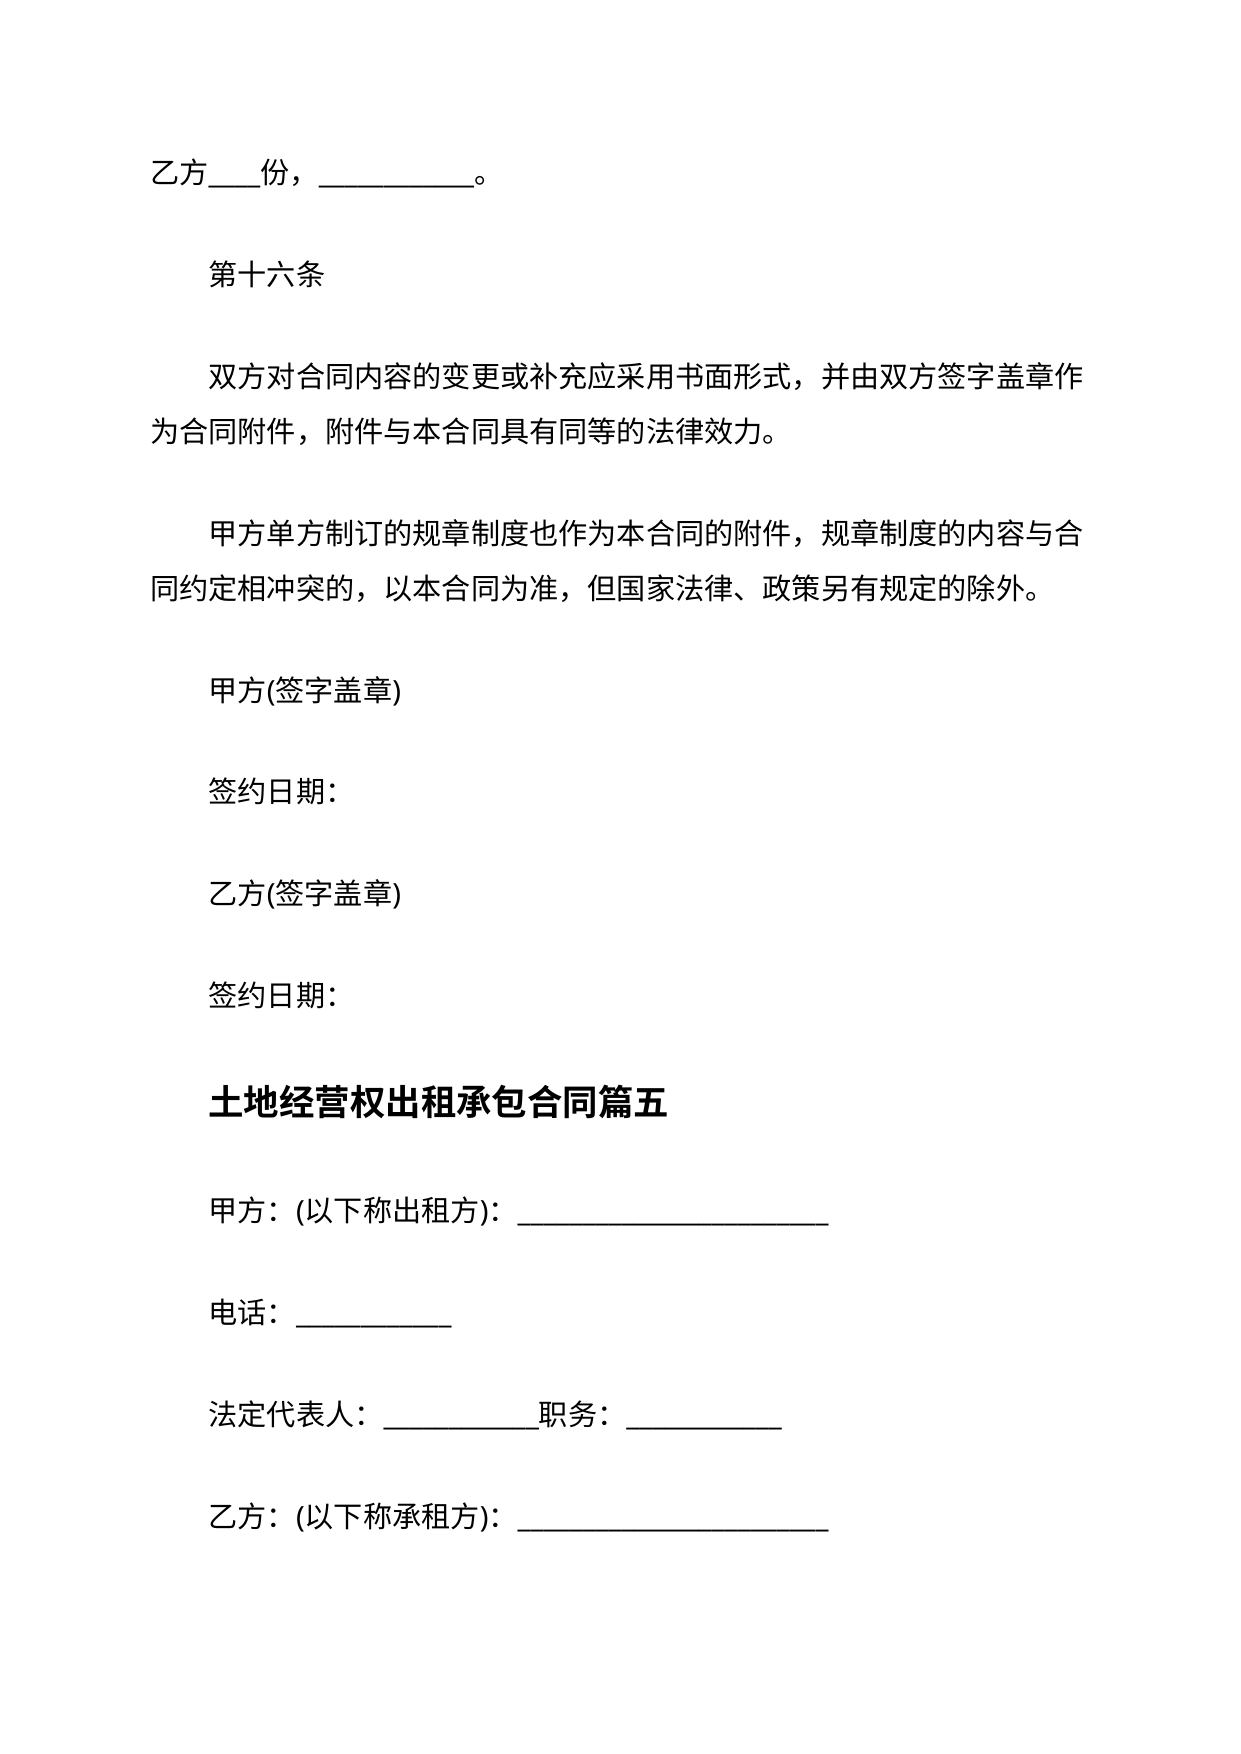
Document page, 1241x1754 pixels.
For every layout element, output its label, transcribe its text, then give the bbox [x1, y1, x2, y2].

text 甲方(签字盖章) [150, 667, 1090, 709]
text 甲方单方制订的规章制度也作为本合同的附件，规章制度的内容与合同约定相冲突的，以本合同为准，但国家法律、政策另有规定的除外。 [150, 510, 1090, 608]
text 乙方：(以下称承租方)：________________________ [150, 1494, 1090, 1536]
text 法定代表人：____________职务：____________ [150, 1392, 1090, 1434]
text 签约日期： [150, 973, 1090, 1015]
text 双方对合同内容的变更或补充应采用书面形式，并由双方签字盖章作为合同附件，附件与本合同具有同等的法律效力。 [150, 354, 1090, 451]
text 第十六条 [150, 252, 1090, 294]
text 乙方(签字盖章) [150, 871, 1090, 913]
text 甲方：(以下称出租方)：________________________ [150, 1188, 1090, 1230]
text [150, 150, 1090, 192]
text 签约日期： [150, 769, 1090, 811]
text 电话：____________ [150, 1290, 1090, 1332]
text 土地经营权出租承包合同篇五 [150, 1074, 1090, 1126]
